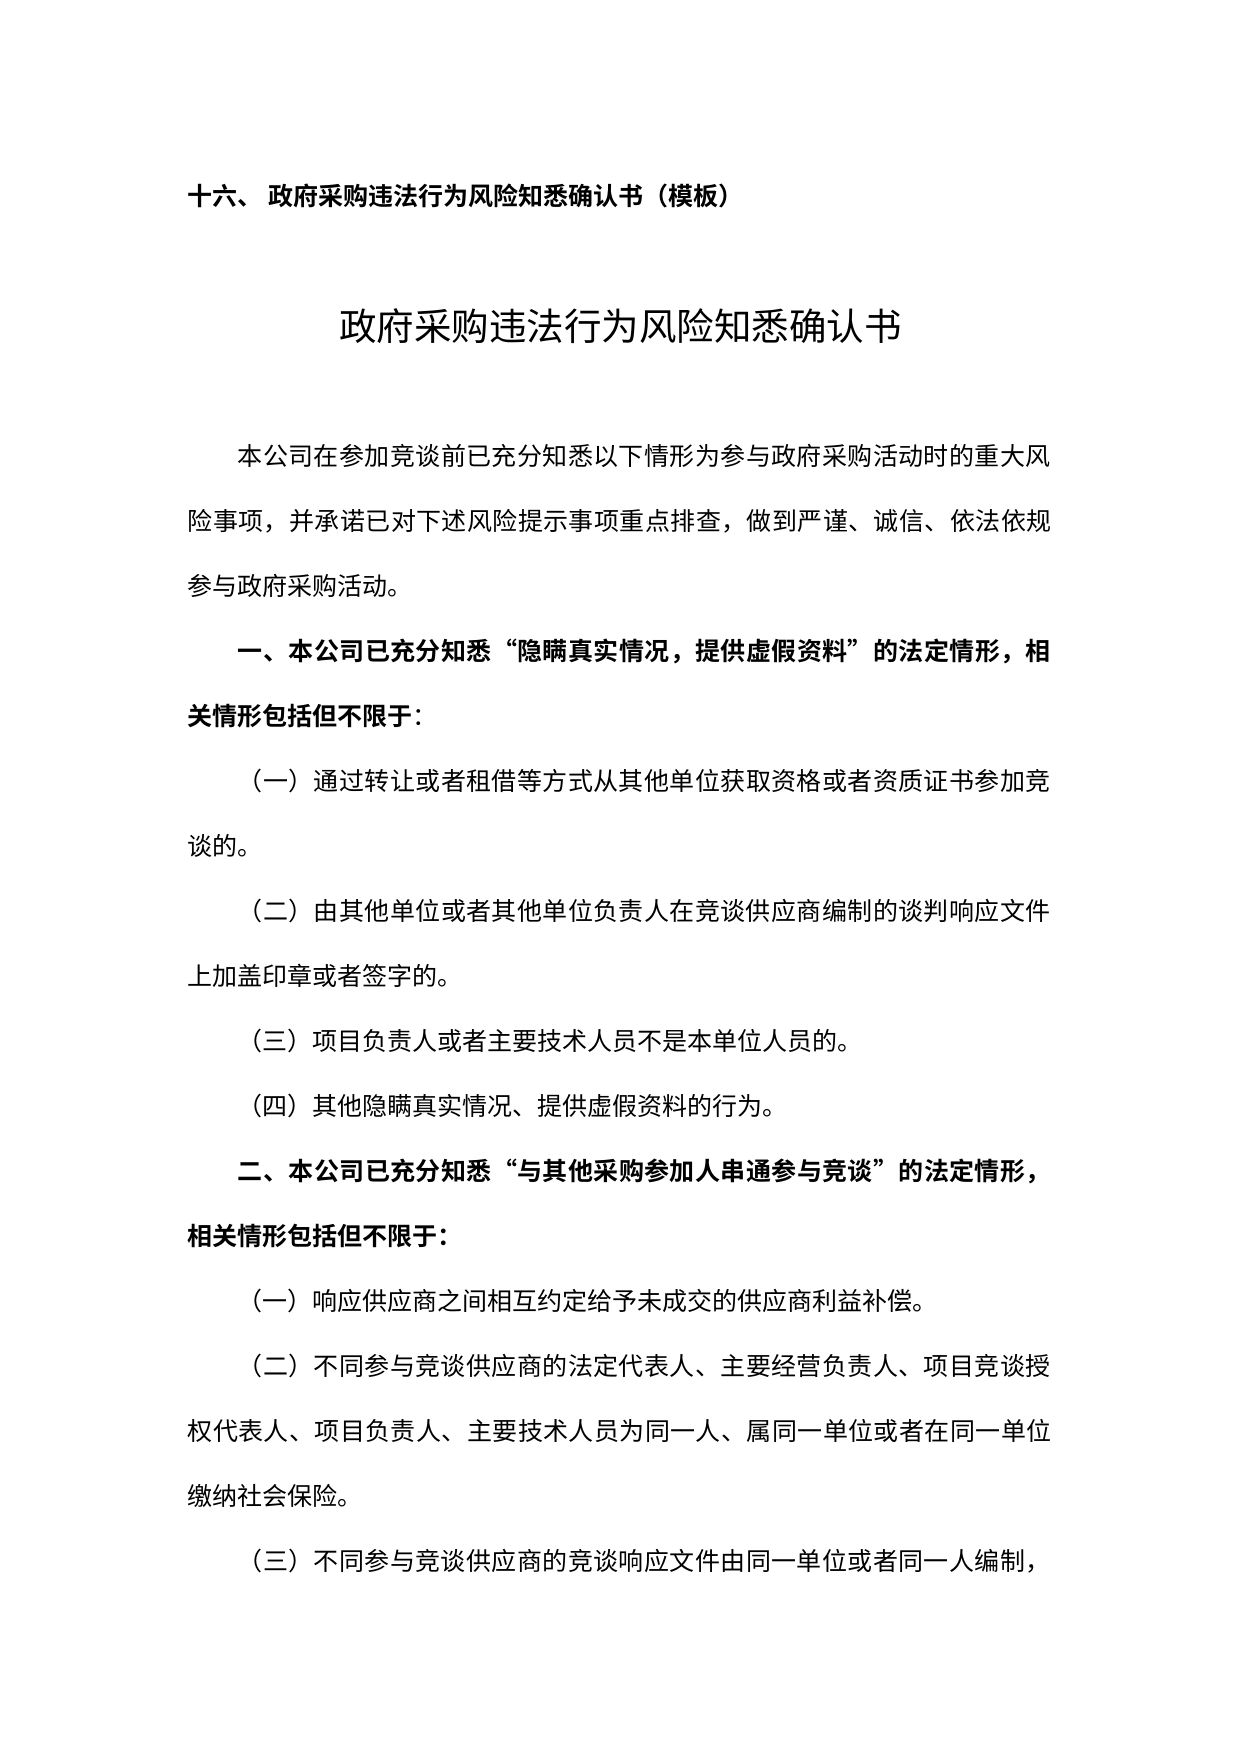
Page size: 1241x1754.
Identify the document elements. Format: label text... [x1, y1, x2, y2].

text （一）通过转让或者租借等方式从其他单位获取资格或者资质证书参加竞谈的。 [187, 747, 1053, 877]
text 一、本公司已充分知悉“隐瞒真实情况，提供虚假资料”的法定情形，相关情形包括但不限于： [187, 617, 1053, 747]
text （一）响应供应商之间相互约定给予未成交的供应商利益补偿。 [187, 1267, 1053, 1332]
text 政府采购违法行为风险知悉确认书 [187, 292, 1053, 357]
text （四）其他隐瞒真实情况、提供虚假资料的行为。 [187, 1072, 1053, 1137]
text 二、本公司已充分知悉“与其他采购参加人串通参与竞谈”的法定情形，相关情形包括但不限于： [187, 1137, 1053, 1267]
text （二）不同参与竞谈供应商的法定代表人、主要经营负责人、项目竞谈授权代表人、项目负责人、主要技术人员为同一人、属同一单位或者在同一单位缴纳社会保险。 [187, 1332, 1053, 1527]
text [187, 1527, 1053, 1592]
text （二）由其他单位或者其他单位负责人在竞谈供应商编制的谈判响应文件上加盖印章或者签字的。 [187, 877, 1053, 1007]
text 十六、 政府采购违法行为风险知悉确认书（模板） [187, 162, 1053, 227]
text （三）项目负责人或者主要技术人员不是本单位人员的。 [187, 1007, 1053, 1072]
text 本公司在参加竞谈前已充分知悉以下情形为参与政府采购活动时的重大风险事项，并承诺已对下述风险提示事项重点排查，做到严谨、诚信、依法依规参与政府采购活动。 [187, 422, 1053, 617]
